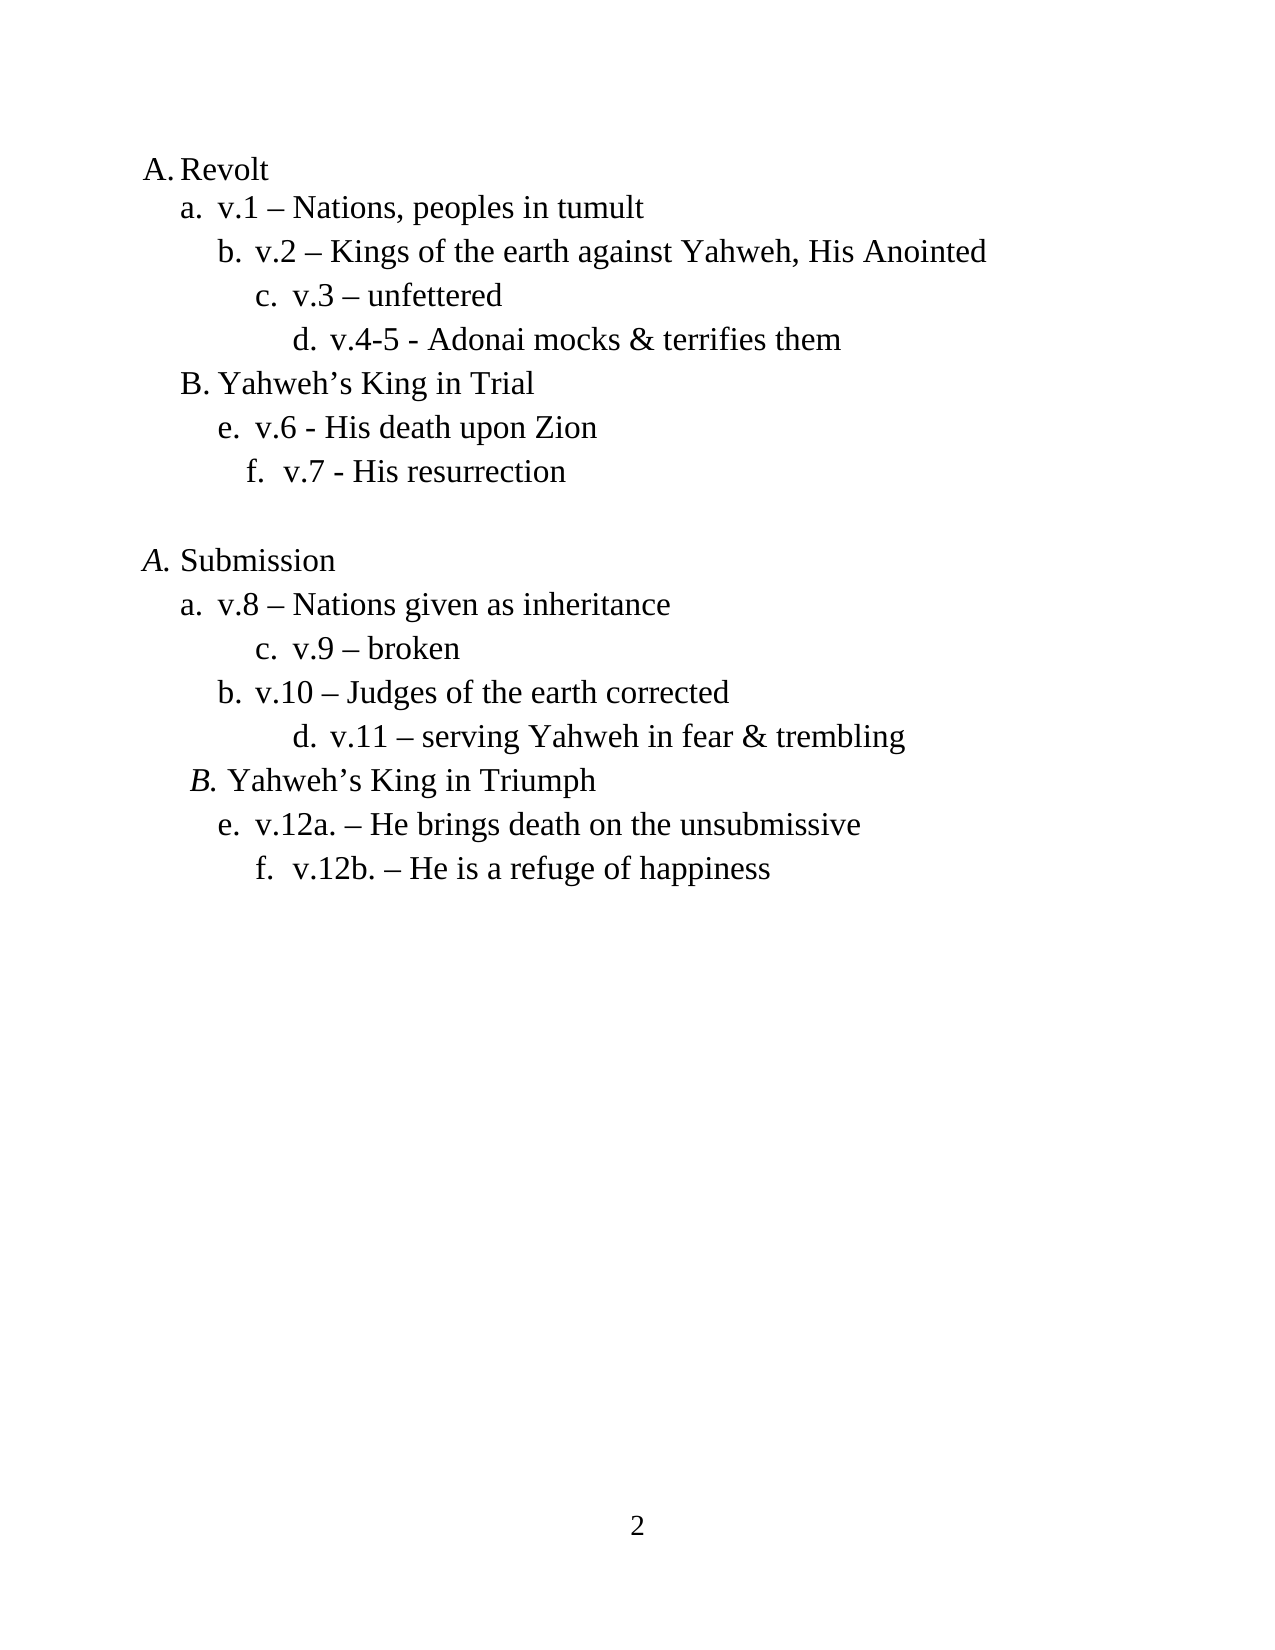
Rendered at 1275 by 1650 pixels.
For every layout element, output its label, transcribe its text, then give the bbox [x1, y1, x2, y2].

list Yahweh’s King in Triumph [189, 760, 1170, 798]
list v.12a. – He brings death on the unsubmissive [217, 804, 1170, 843]
list v.12b. – He is a refuge of happiness [255, 848, 1170, 887]
list v.11 – serving Yahweh in fear & trembling [292, 716, 1170, 754]
list v.1 – Nations, peoples in tumult [180, 187, 1170, 226]
list v.8 – Nations given as inheritance [180, 584, 1170, 622]
list Revolt [142, 149, 1170, 187]
list v.9 – broken [255, 628, 1170, 666]
list v.4-5 - Adonai mocks & terrifies them [292, 319, 1170, 358]
list v.7 - His resurrection [246, 452, 1170, 490]
list v.10 – Judges of the earth corrected [217, 672, 1170, 710]
list v.3 – unfettered [255, 276, 1170, 314]
list Yahweh’s King in Trial [180, 364, 1170, 402]
list Submission [142, 540, 1170, 578]
list v.6 - His death upon Zion [217, 408, 1170, 446]
list v.2 – Kings of the earth against Yahweh, His Anointed [217, 231, 1170, 270]
